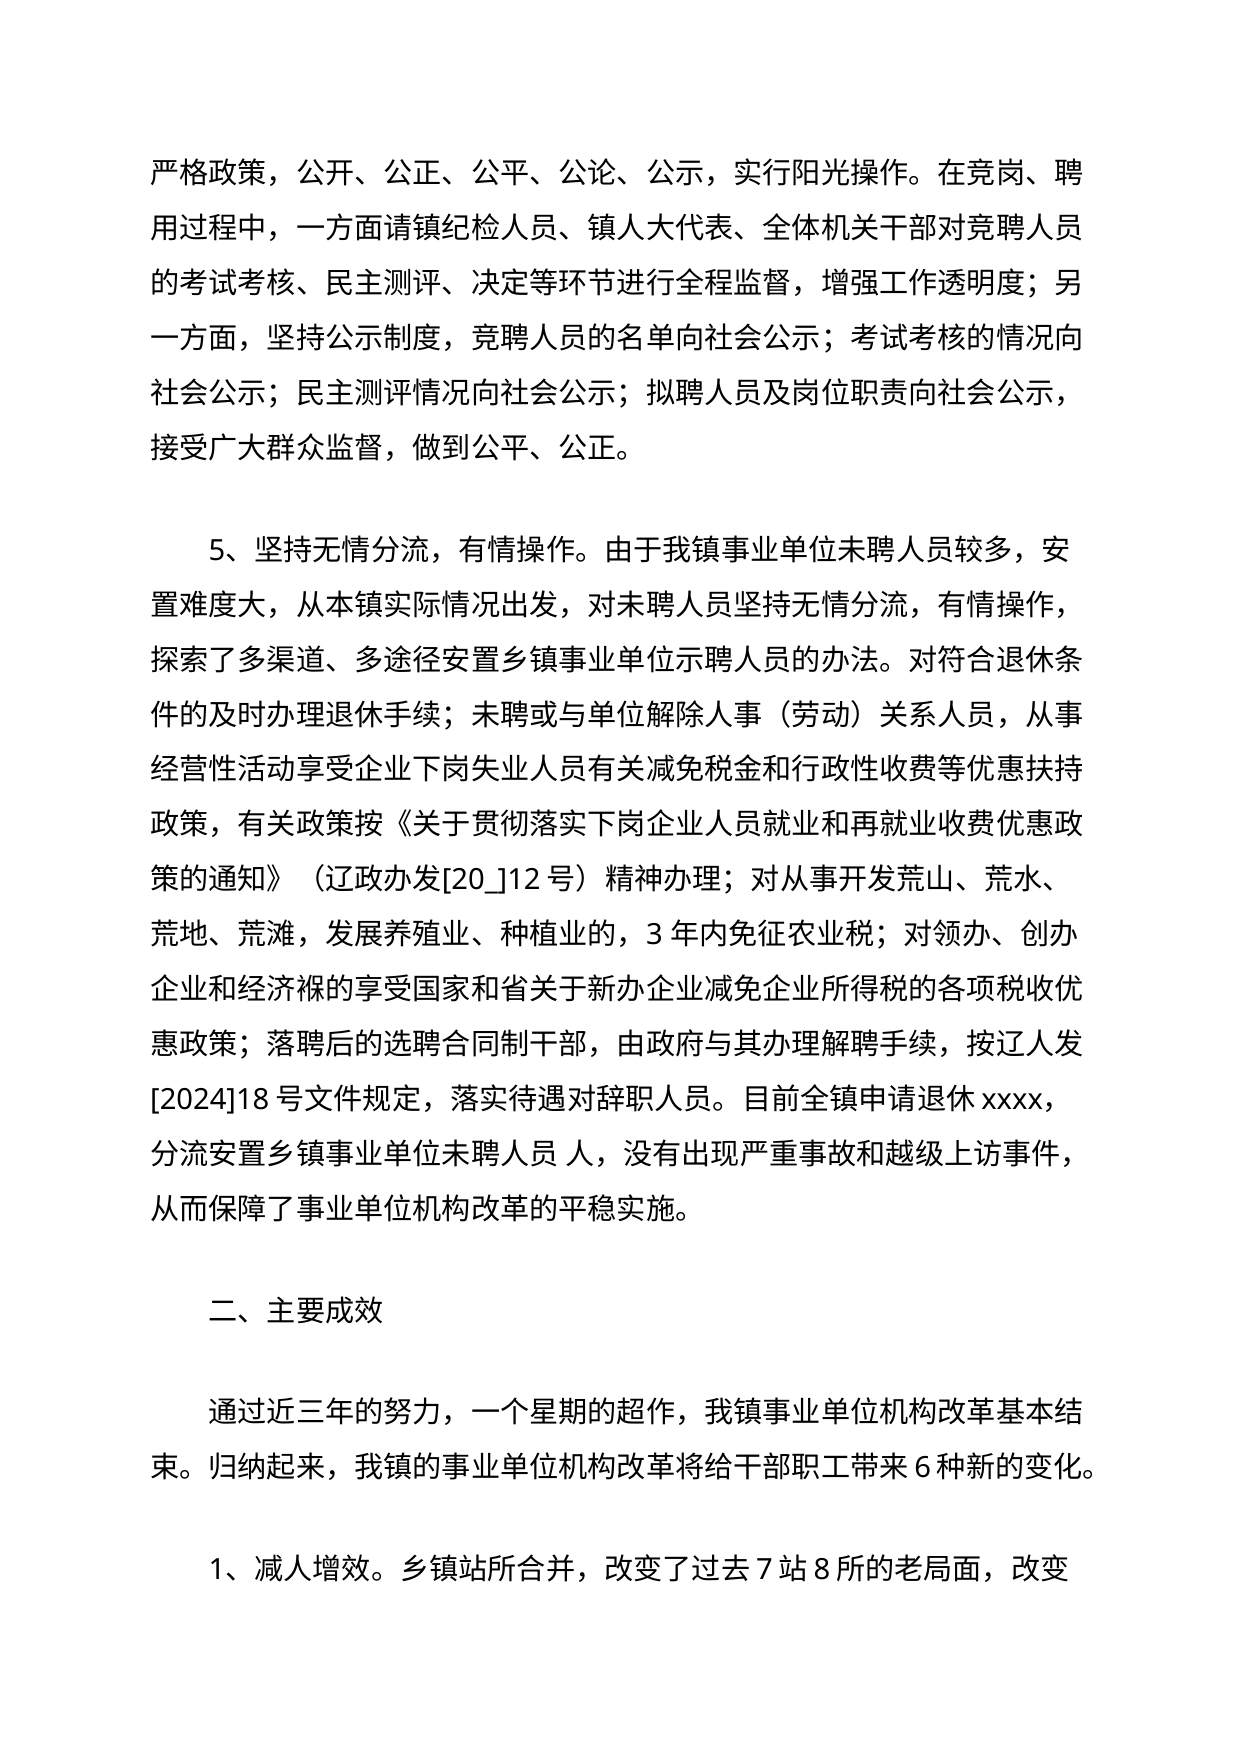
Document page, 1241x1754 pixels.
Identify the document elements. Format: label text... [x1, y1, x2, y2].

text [150, 150, 1090, 467]
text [150, 1546, 1090, 1588]
text 5、坚持无情分流，有情操作。由于我镇事业单位未聘人员较多，安置难度大，从本镇实际情况出发，对未聘人员坚持无情分流，有情操作，探索了多渠道、多途径安置乡镇事业单位示聘人员的办法。对符合退休条件的及时办理退休手续；未聘或与单位解除人事（劳动）关系人员，从事经营性活动享受企业下岗失业人员有关减免税金和行政性收费等优惠扶持政策，有关政策按《关于贯彻落实下岗企业人员就业和再就业收费优惠政策的通知》（辽政办发[20_]12号）精神办理；对从事开发荒山、荒水、荒地、荒滩，发展养殖业、种植业的，3 年内免征农业税；对领办、创办企业和经济褓的享受国家和省关于新办企业减免企业所得税的各项税收优惠政策；落聘后的选聘合同制干部，由政府与其办理解聘手续，按辽人发[2024]18号文件规定，落实待遇对辞职人员。目前全镇申请退休xxxx，分流安置乡镇事业单位未聘人员 人，没有出现严重事故和越级上访事件，从而保障了事业单位机构改革的平稳实施。 [150, 526, 1090, 1228]
text 通过近三年的努力，一个星期的超作，我镇事业单位机构改革基本结束。归纳起来，我镇的事业单位机构改革将给干部职工带来6种新的变化。 [150, 1389, 1090, 1486]
text 二、主要成效 [150, 1287, 1090, 1329]
